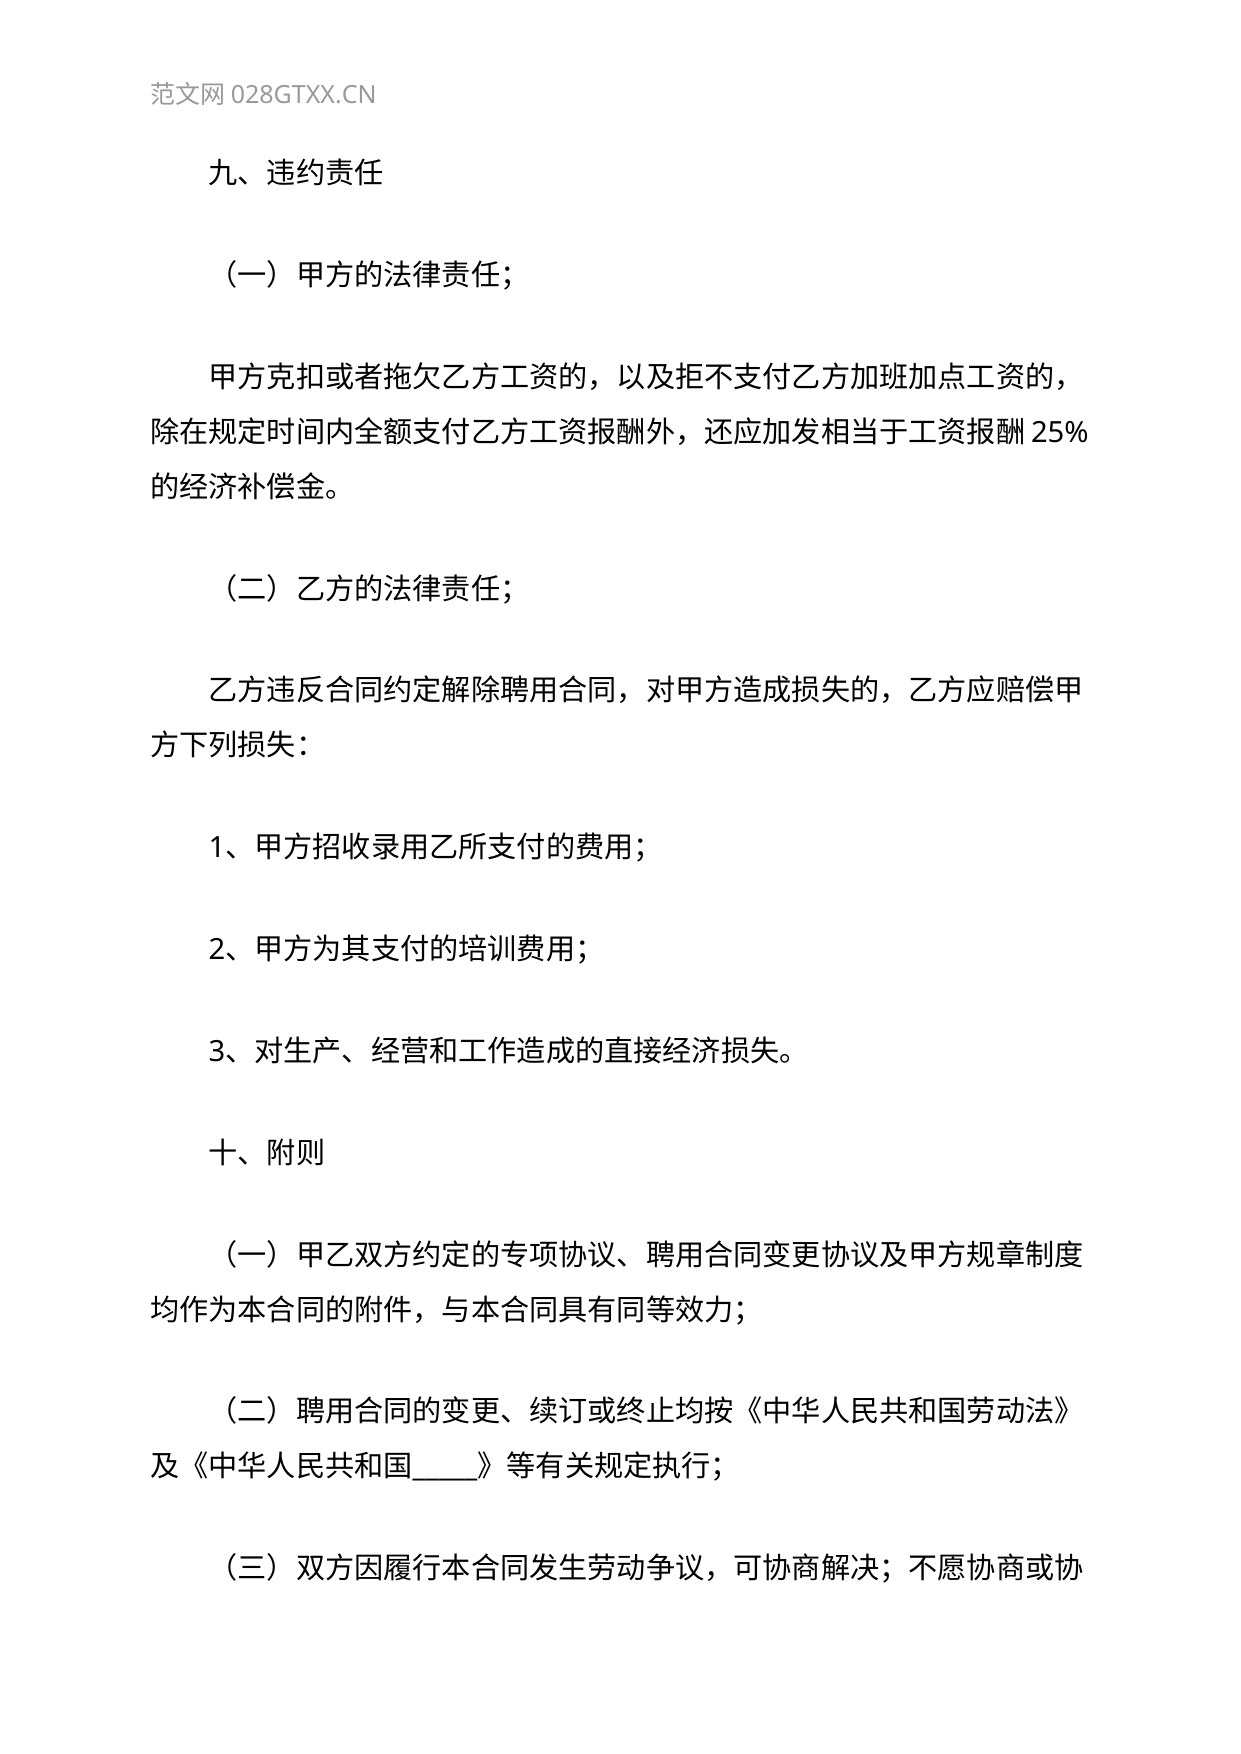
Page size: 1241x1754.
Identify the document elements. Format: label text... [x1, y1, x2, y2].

text 甲方克扣或者拖欠乙方工资的，以及拒不支付乙方加班加点工资的，除在规定时间内全额支付乙方工资报酬外，还应加发相当于工资报酬25%的经济补偿金。 [150, 353, 1090, 506]
text 九、违约责任 [150, 150, 1090, 192]
text （一）甲乙双方约定的专项协议、聘用合同变更协议及甲方规章制度均作为本合同的附件，与本合同具有同等效力； [150, 1231, 1090, 1328]
text 1、甲方招收录用乙所支付的费用； [150, 824, 1090, 866]
text 乙方违反合同约定解除聘用合同，对甲方造成损失的，乙方应赔偿甲方下列损失： [150, 667, 1090, 764]
text （一）甲方的法律责任； [150, 252, 1090, 294]
text 十、附则 [150, 1129, 1090, 1172]
text 2、甲方为其支付的培训费用； [150, 926, 1090, 968]
text （二）聘用合同的变更、续订或终止均按《中华人民共和国劳动法》及《中华人民共和国_____》等有关规定执行； [150, 1388, 1090, 1485]
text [150, 1545, 1090, 1587]
text （二）乙方的法律责任； [150, 565, 1090, 607]
text 3、对生产、经营和工作造成的直接经济损失。 [150, 1028, 1090, 1070]
